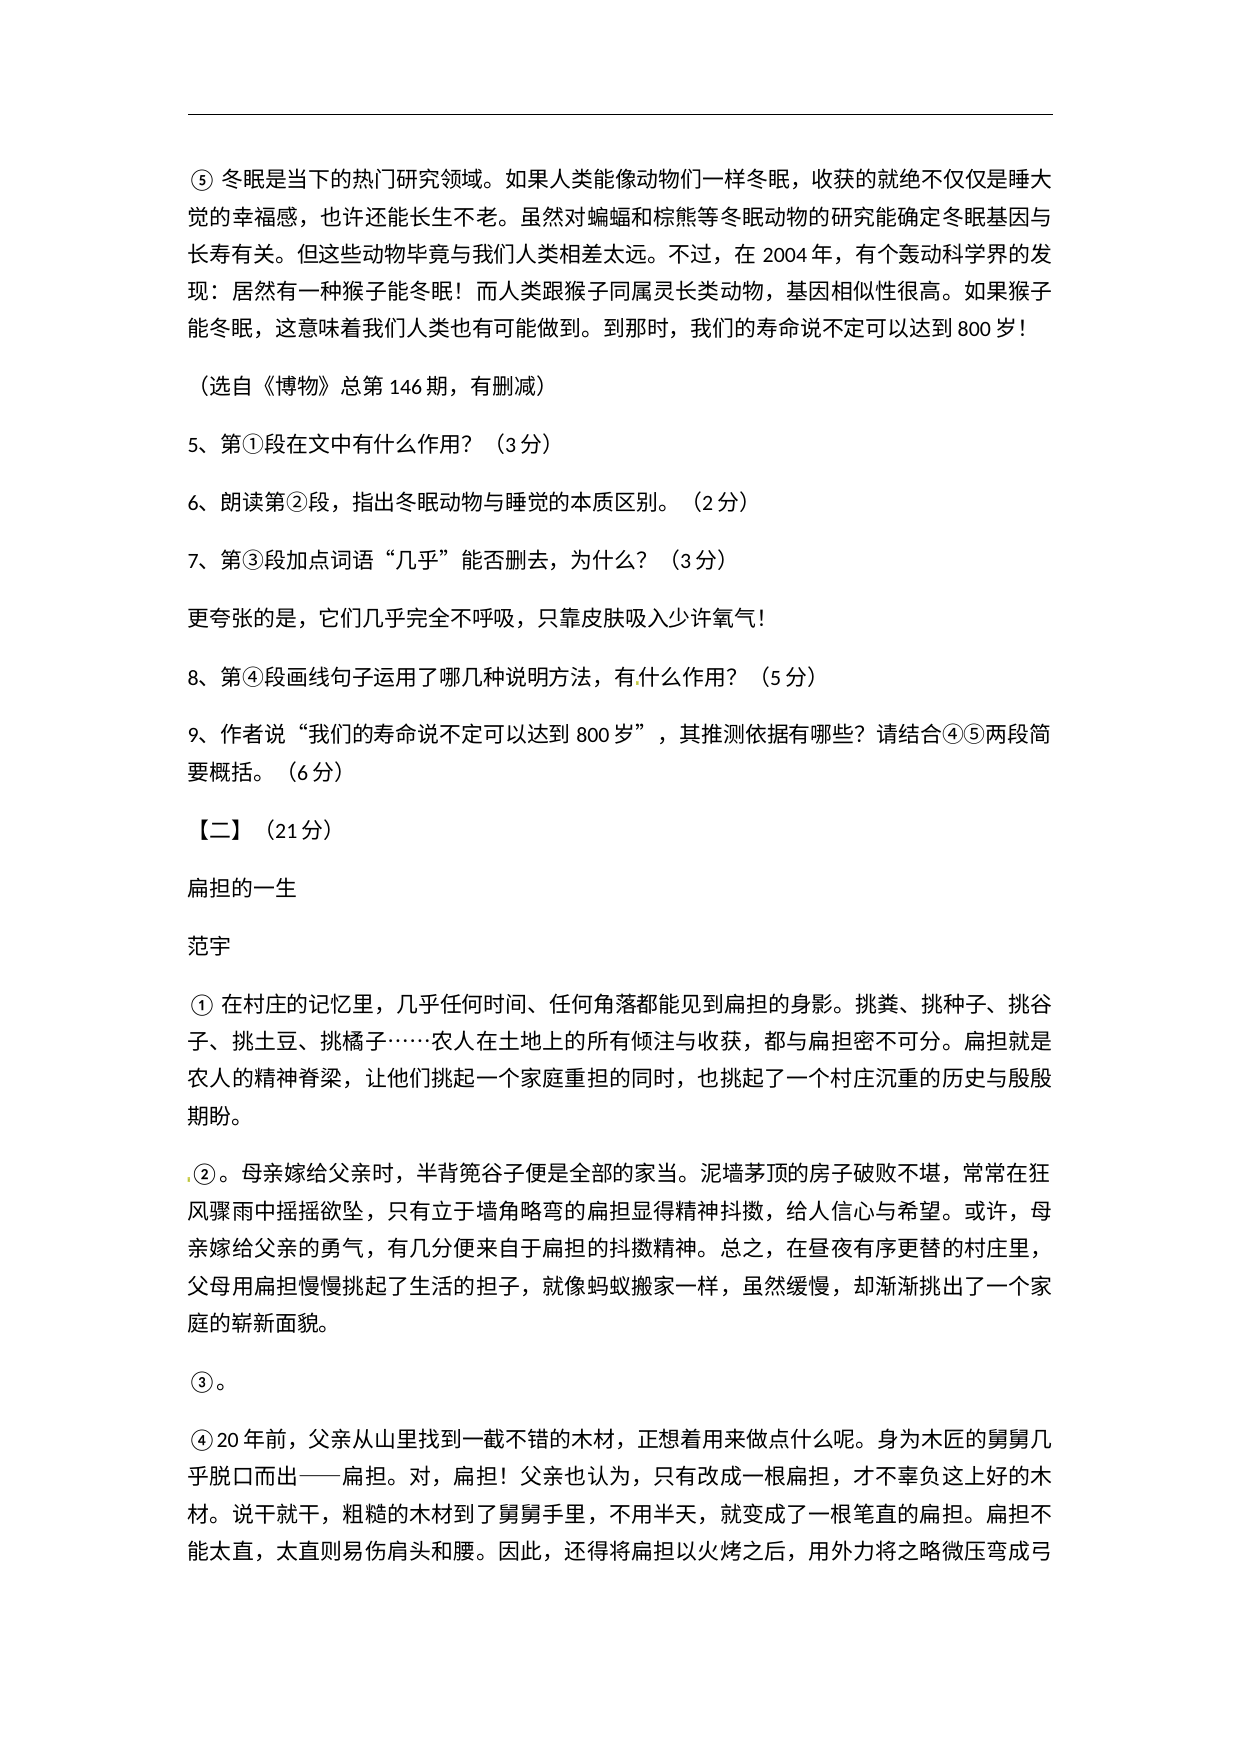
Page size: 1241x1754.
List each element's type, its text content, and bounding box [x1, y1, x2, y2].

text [187, 1422, 1053, 1566]
text ⑤冬眠是当下的热门研究领域。如果人类能像动物们一样冬眠，收获的就绝不仅仅是睡大觉的幸福感，也许还能长生不老。虽然对蝙蝠和棕熊等冬眠动物的研究能确定冬眠基因与长寿有关。但这些动物毕竟与我们人类相差太远。不过，在2004年，有个轰动科学界的发现：居然有一种猴子能冬眠！而人类跟猴子同属灵长类动物，基因相似性很高。如果猴子能冬眠，这意味着我们人类也有可能做到。到那时，我们的寿命说不定可以达到800岁！ [187, 162, 1053, 343]
text 7、第③段加点词语“几乎”能否删去，为什么？（3分） [187, 543, 1053, 576]
text 9、作者说“我们的寿命说不定可以达到800岁”，其推测依据有哪些？请结合④⑤两段简要概括。（6分） [187, 717, 1053, 787]
text ③。 [187, 1363, 1053, 1396]
text ①在村庄的记忆里，几乎任何时间、任何角落都能见到扁担的身影。挑粪、挑种子、挑谷子、挑土豆、挑橘子……农人在土地上的所有倾注与收获，都与扁担密不可分。扁担就是农人的精神脊梁，让他们挑起一个家庭重担的同时，也挑起了一个村庄沉重的历史与殷殷期盼。 [187, 986, 1053, 1131]
text 范宇 [187, 928, 1053, 961]
text ②。母亲嫁给父亲时，半背篼谷子便是全部的家当。泥墙茅顶的房子破败不堪，常常在狂风骤雨中摇摇欲坠，只有立于墙角略弯的扁担显得精神抖擞，给人信心与希望。或许，母亲嫁给父亲的勇气，有几分便来自于扁担的抖擞精神。总之，在昼夜有序更替的村庄里，父母用扁担慢慢挑起了生活的担子，就像蚂蚁搬家一样，虽然缓慢，却渐渐挑出了一个家庭的崭新面貌。 [187, 1156, 1053, 1338]
text 更夸张的是，它们几乎完全不呼吸，只靠皮肤吸入少许氧气！ [187, 601, 1053, 633]
text 扁担的一生 [187, 870, 1053, 903]
text 8、第④段画线句子运用了哪几种说明方法，有什么作用？（5分） [187, 659, 1053, 692]
text 6、朗读第②段，指出冬眠动物与睡觉的本质区别。（2分） [187, 485, 1053, 517]
text （选自《博物》总第146期，有删减） [187, 369, 1053, 401]
text 【二】（21分） [187, 812, 1053, 845]
text 5、第①段在文中有什么作用？（3分） [187, 427, 1053, 459]
